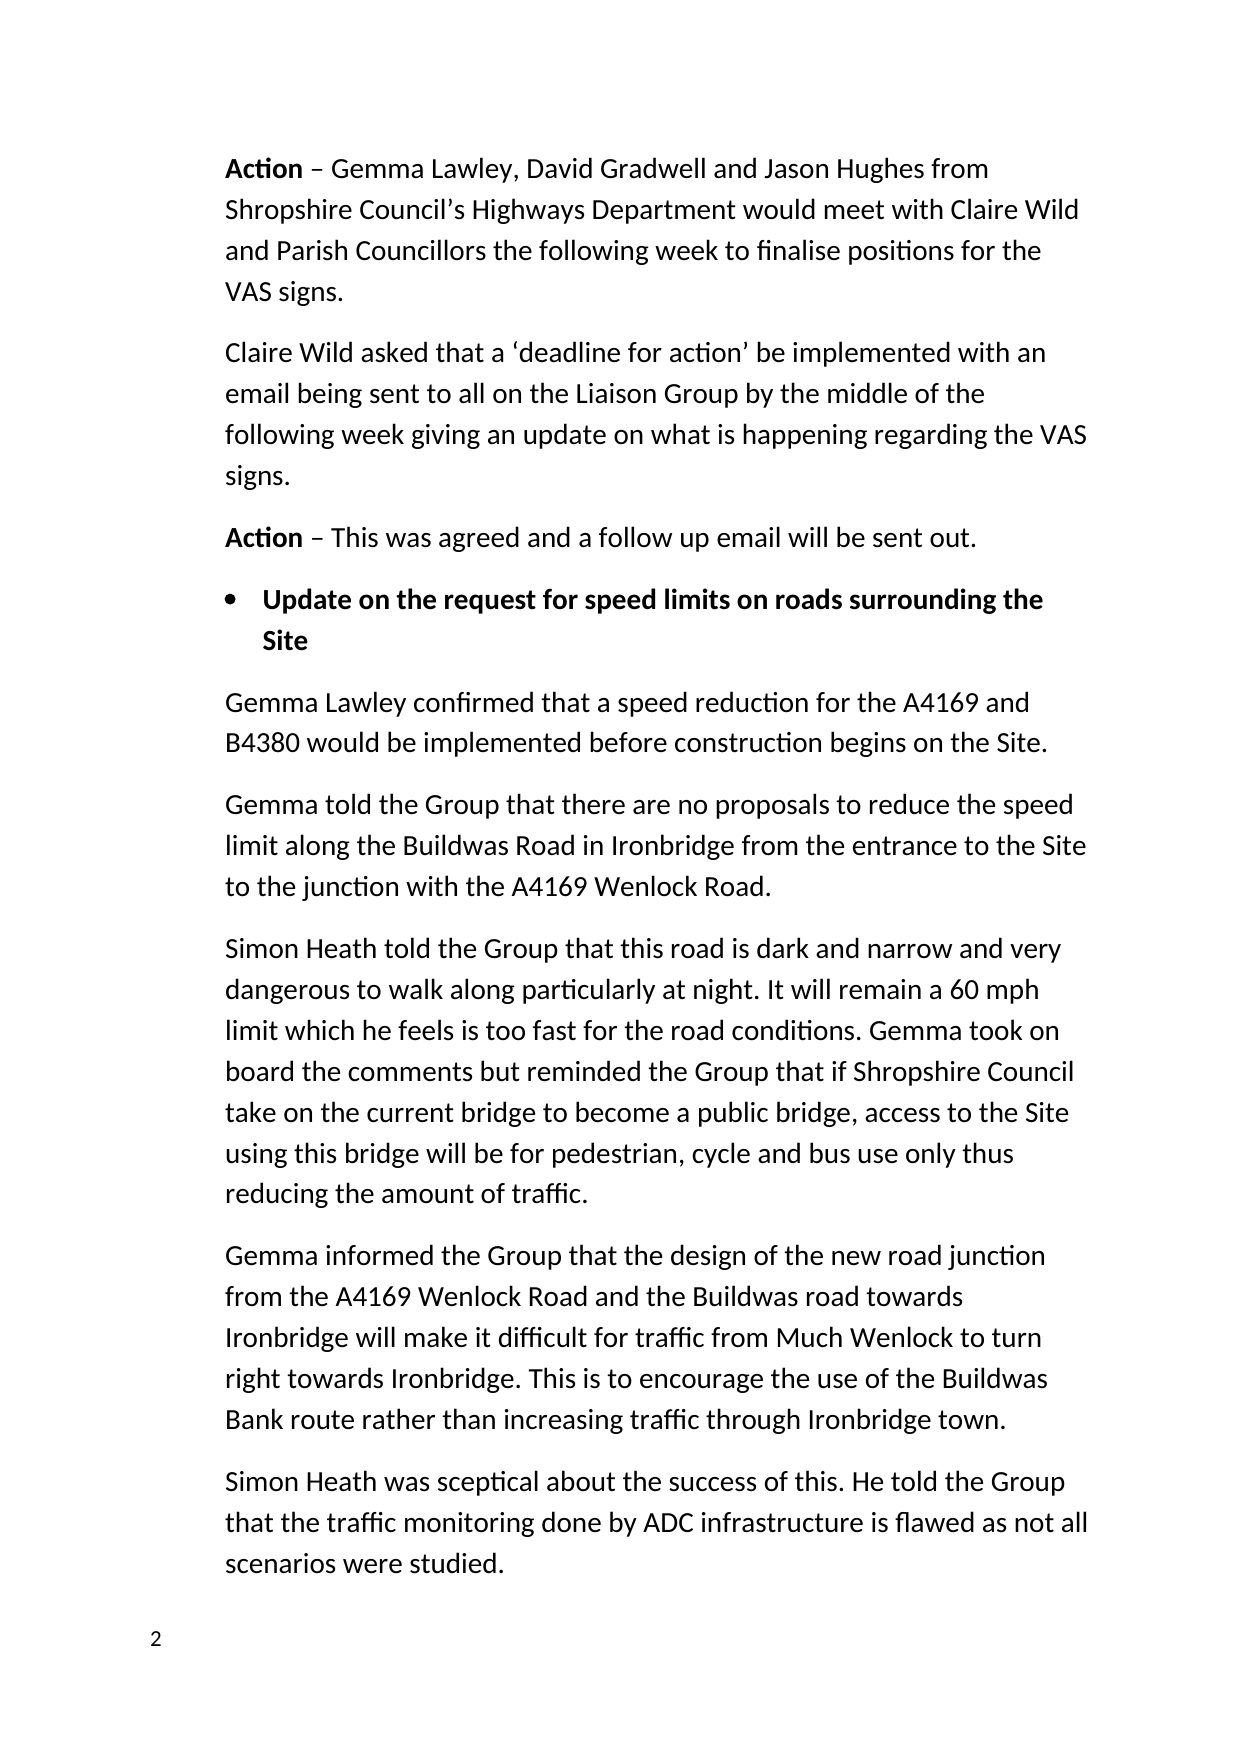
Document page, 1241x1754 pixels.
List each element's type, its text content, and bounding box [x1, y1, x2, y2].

text Claire Wild asked that a ‘deadline for action’ be implemented with an email being sent to all on the Liaison Group by the middle of the following week giving an update on what is happening regarding the VAS signs. [225, 334, 1090, 493]
text Simon Heath told the Group that this road is dark and narrow and very dangerous to walk along particularly at night. It will remain a 60 mph limit which he feels is too fast for the road conditions. Gemma took on board the comments but reminded the Group that if Shropshire Council take on the current bridge to become a public bridge, access to the Site using this bridge will be for pedestrian, cycle and bus use only thus reducing the amount of traffic. [225, 930, 1090, 1211]
text Simon Heath was sceptical about the success of this. He told the Group that the traffic monitoring done by ADC infrastructure is flawed as not all scenarios were studied. [225, 1463, 1090, 1580]
text Action – This was agreed and a follow up email will be sent out. [225, 519, 1090, 555]
text Gemma informed the Group that the design of the new road junction from the A4169 Wenlock Road and the Buildwas road towards Ironbridge will make it difficult for traffic from Much Wenlock to turn right towards Ironbridge. This is to encourage the use of the Buildwas Bank route rather than increasing traffic through Ironbridge town. [225, 1237, 1090, 1437]
text Action – Gemma Lawley, David Gradwell and Jason Hughes from Shropshire Council’s Highways Department would meet with Claire Wild and Parish Councillors the following week to finalise positions for the VAS signs. [225, 150, 1090, 308]
text Gemma Lawley confirmed that a speed reduction for the A4169 and B4380 would be implemented before construction begins on the Site. [225, 684, 1090, 760]
list Update on the request for speed limits on roads surrounding the Site [225, 581, 1090, 657]
text Gemma told the Group that there are no proposals to reduce the speed limit along the Buildwas Road in Ironbridge from the entrance to the Site to the junction with the A4169 Wenlock Road. [225, 786, 1090, 904]
